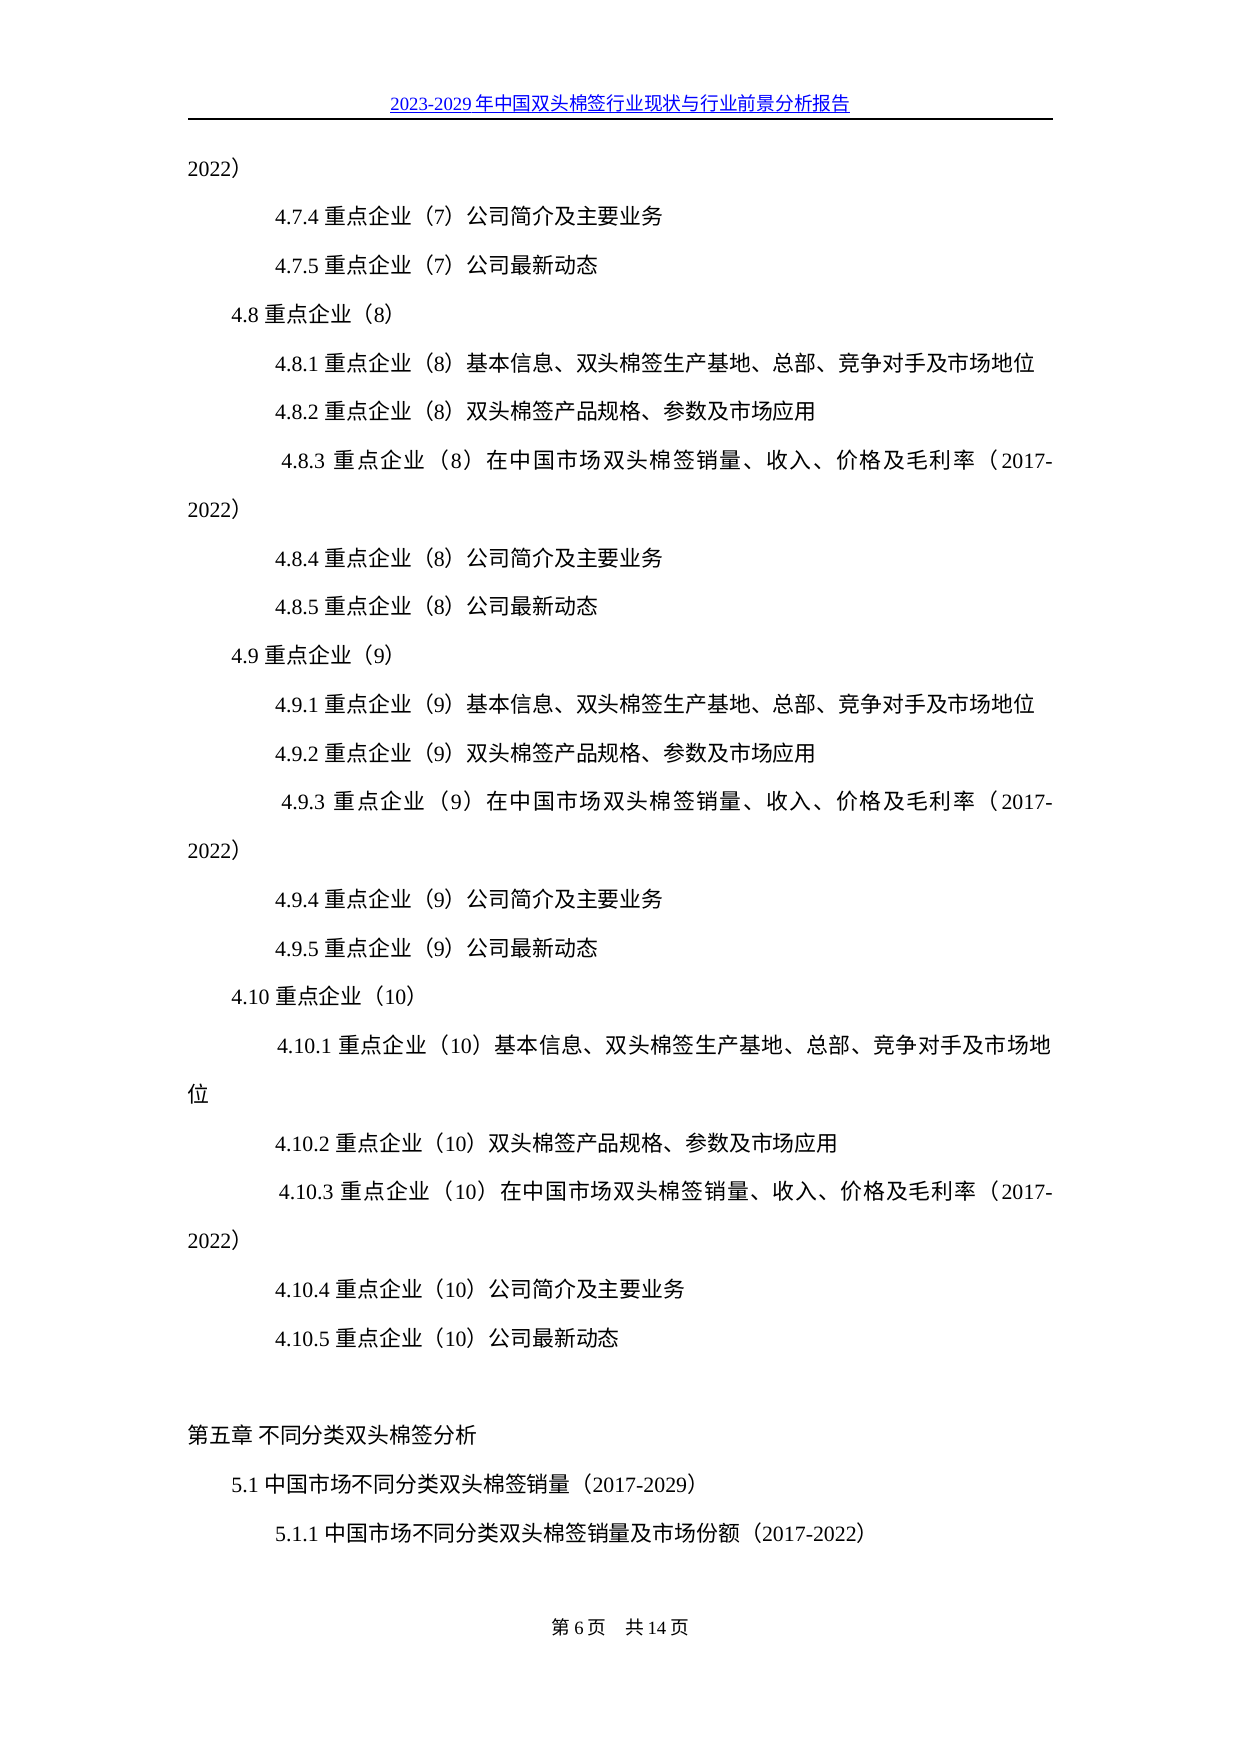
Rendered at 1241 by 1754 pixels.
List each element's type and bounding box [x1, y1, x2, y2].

text [187, 150, 1053, 1548]
